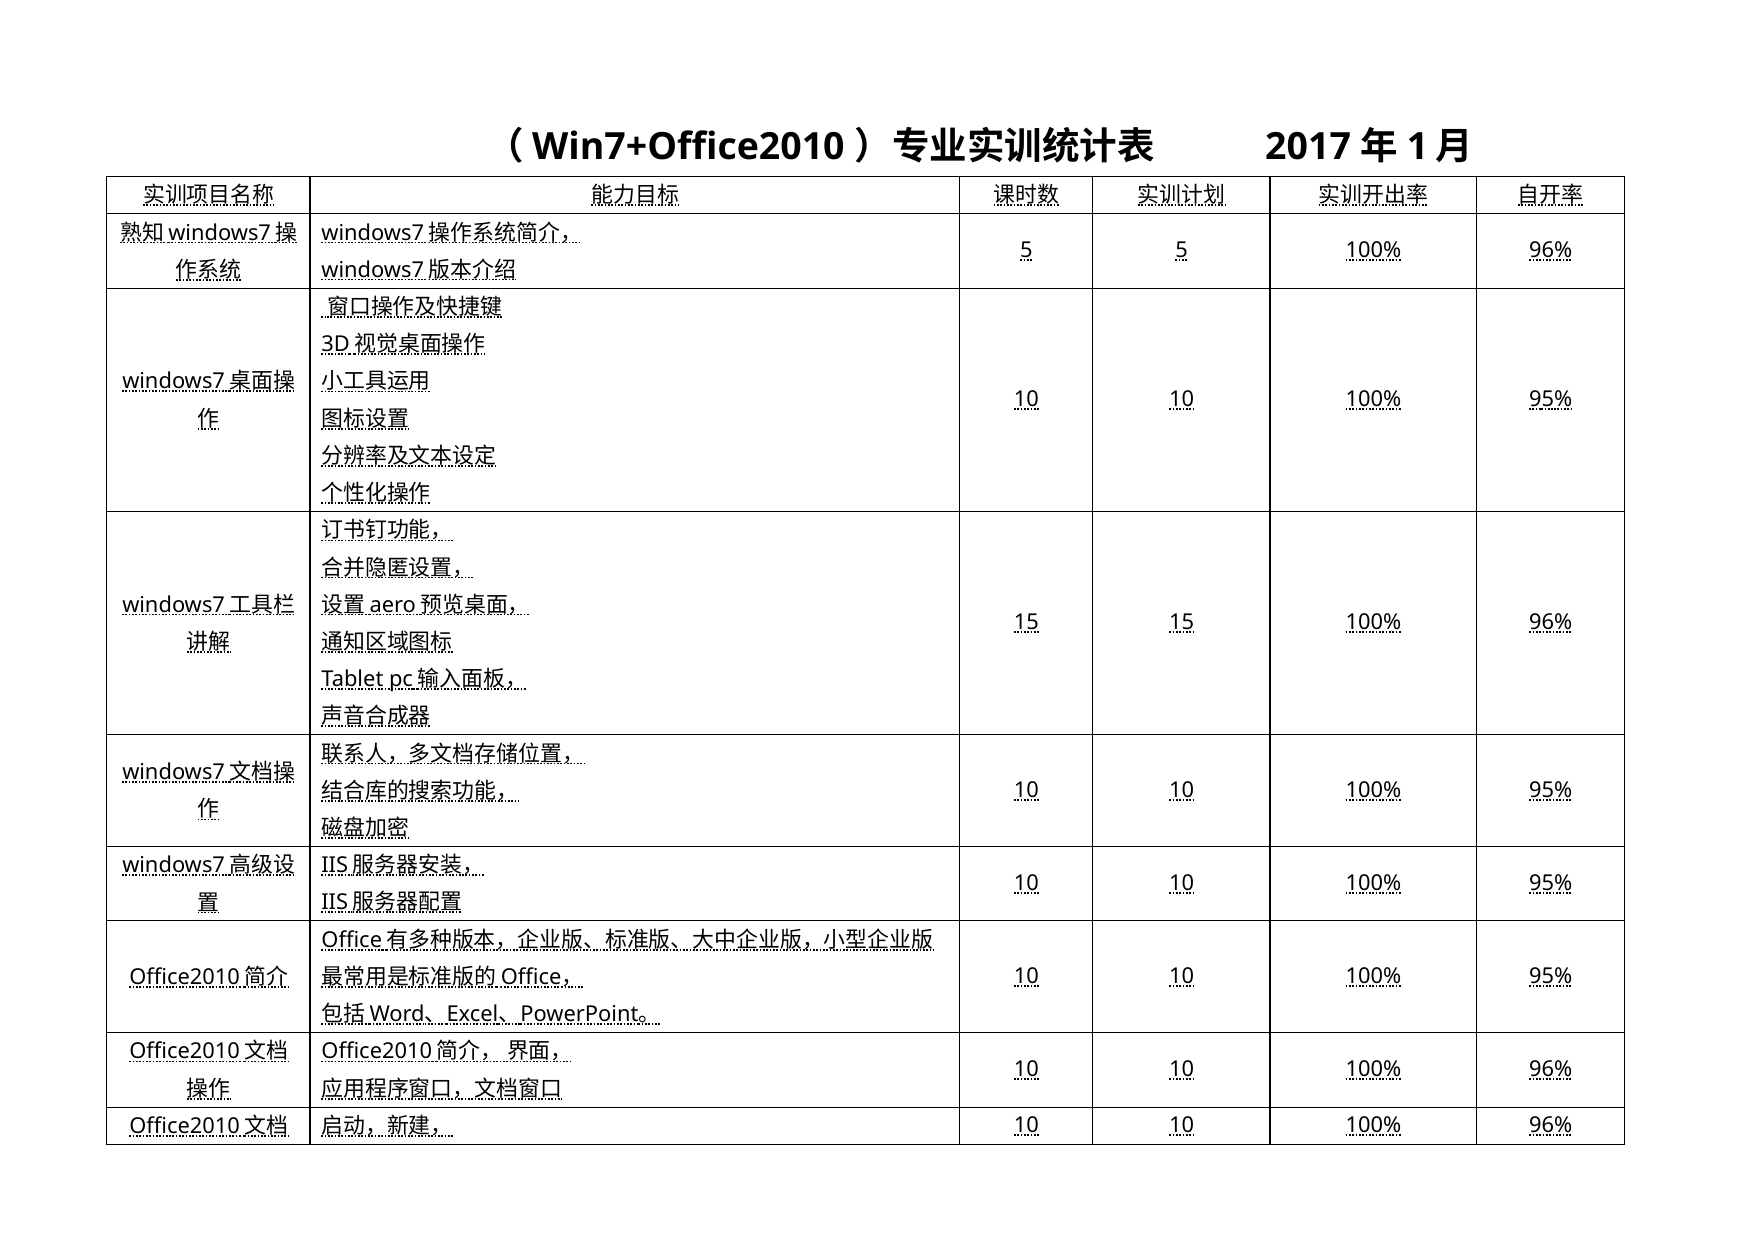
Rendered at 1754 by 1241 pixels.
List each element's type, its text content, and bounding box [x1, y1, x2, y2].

table_cell 95% [1477, 847, 1624, 920]
table_cell 100% [1271, 1033, 1476, 1107]
table_cell 5 [960, 214, 1092, 288]
table_cell Office2010文档操作 [107, 1033, 309, 1107]
table_cell 15 [1093, 512, 1269, 734]
table_header 能力目标 [311, 177, 959, 213]
table_cell 96% [1477, 1033, 1624, 1107]
table_cell 96% [1477, 1108, 1624, 1144]
table_cell windows7桌面操作 [107, 289, 309, 511]
table_cell windows7高级设置 [107, 847, 309, 920]
table_cell IIS服务器安装， IIS服务器配置 [311, 847, 959, 920]
table_cell 100% [1271, 512, 1476, 734]
table_cell windows7工具栏讲解 [107, 512, 309, 734]
table_cell 100% [1271, 1108, 1476, 1144]
table_cell Office2010文档操作 [107, 1108, 309, 1144]
table_header 实训项目名称 [107, 177, 309, 213]
table_cell 10 [960, 1108, 1092, 1144]
table_cell 订书钉功能， 合并隐匿设置， 设置aero预览桌面， 通知区域图标 Tablet pc输入面板， 声音合成器 [311, 512, 959, 734]
table_cell 10 [960, 847, 1092, 920]
table_cell 10 [1093, 847, 1269, 920]
table_cell 5 [1093, 214, 1269, 288]
table_cell 100% [1271, 847, 1476, 920]
table_cell 100% [1271, 921, 1476, 1032]
table_cell 10 [960, 289, 1092, 511]
table_cell 15 [960, 512, 1092, 734]
table_cell 10 [1093, 921, 1269, 1032]
table_cell 10 [1093, 289, 1269, 511]
table_cell 96% [1477, 512, 1624, 734]
table_cell 100% [1271, 289, 1476, 511]
table_header 实训开出率 [1271, 177, 1476, 213]
table_cell windows7操作系统简介， windows7版本介绍 [311, 214, 959, 288]
table_cell 熟知windows7操作系统 [107, 214, 309, 288]
table_cell 10 [1093, 1033, 1269, 1107]
table_cell windows7文档操作 [107, 735, 309, 846]
text （ Win7+Office2010 ）专业实训统计表 2017 年 1月 [118, 111, 1636, 176]
table_cell 100% [1271, 735, 1476, 846]
table_cell 10 [960, 735, 1092, 846]
table_cell 95% [1477, 289, 1624, 511]
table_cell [311, 1108, 959, 1144]
table_header 自开率 [1477, 177, 1624, 213]
table_cell Office2010简介， 界面， 应用程序窗口，文档窗口 [311, 1033, 959, 1107]
table_cell 96% [1477, 214, 1624, 288]
table_cell 95% [1477, 921, 1624, 1032]
table_cell 100% [1271, 214, 1476, 288]
table_cell 10 [1093, 735, 1269, 846]
table_cell Office2010简介 [107, 921, 309, 1032]
table_cell Office有多种版本，企业版、标准版、大中企业版，小型企业版 最常用是标准版的Office， 包括Word、Excel、PowerPoint。 [311, 921, 959, 1032]
table_cell 窗口操作及快捷键 3D视觉桌面操作 小工具运用 图标设置 分辨率及文本设定 个性化操作 [311, 289, 959, 511]
table_cell 95% [1477, 735, 1624, 846]
table_cell 10 [960, 1033, 1092, 1107]
table_cell 联系人，多文档存储位置， 结合库的搜索功能， 磁盘加密 [311, 735, 959, 846]
table_cell 10 [1093, 1108, 1269, 1144]
table_cell 10 [960, 921, 1092, 1032]
table_header 课时数 [960, 177, 1092, 213]
table_header 实训计划 [1093, 177, 1269, 213]
